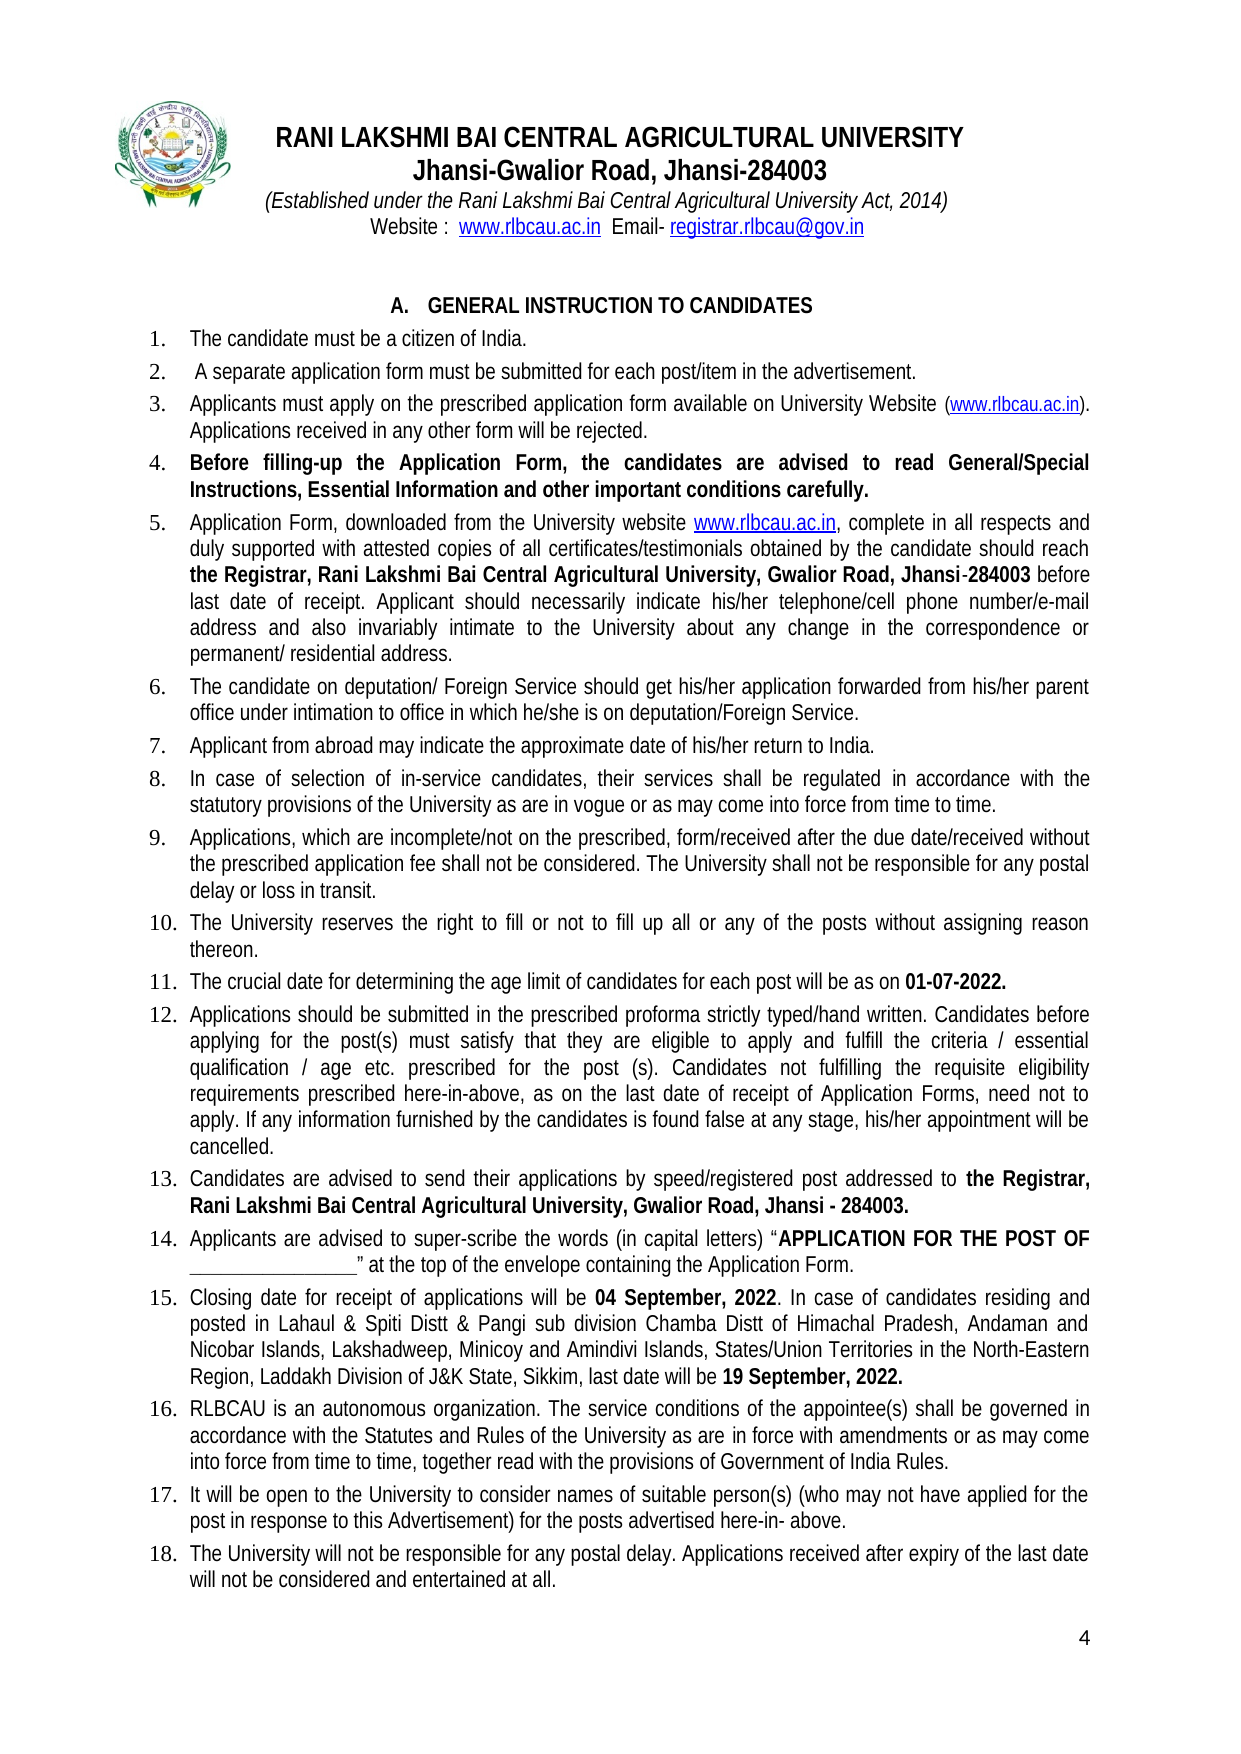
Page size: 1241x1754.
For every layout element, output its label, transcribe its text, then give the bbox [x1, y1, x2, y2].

list RLBCAU is an autonomous organization. The service conditions of the appointee(s) shall be governed in accordance with the Statutes and Rules of the University as are in force with amendments or as may come into force from time to time, together read with the provisions of Government of India Rules. [149, 1395, 1090, 1474]
list The University reserves the right to fill or not to fill up all or any of the posts without assigning reason thereon. [149, 909, 1090, 962]
list Candidates are advised to send their applications by speed/registered post addressed to the Registrar, Rani Lakshmi Bai Central Agricultural University, Gwalior Road, Jhansi - 284003. [149, 1165, 1090, 1218]
list Application Form, downloaded from the University website www.rlbcau.ac.in, complete in all respects and duly supported with attested copies of all certificates/testimonials obtained by the candidate should reach the Registrar, Rani Lakshmi Bai Central Agricultural University, Gwalior Road, Jhansi-284003 before last date of receipt. Applicant should necessarily indicate his/her telephone/cell phone number/e-mail address and also invariably intimate to the University about any change in the correspondence or permanent/ residential address. [149, 508, 1090, 667]
list GENERAL INSTRUCTION TO CANDIDATES [112, 292, 1090, 319]
text Website : www.rlbcau.ac.in Email- registrar.rlbcau@gov.in [246, 213, 988, 239]
list The University will not be responsible for any postal delay. Applications received after expiry of the last date will not be considered and entertained at all. [149, 1540, 1090, 1593]
list Applicants are advised to super-scribe the words (in capital letters) “APPLICATION FOR THE POST OF ________________” at the top of the envelope containing the Application Form. [149, 1224, 1090, 1277]
list It will be open to the University to consider names of suitable person(s) (who may not have applied for the post in response to this Advertisement) for the posts advertised here-in- above. [149, 1481, 1090, 1533]
list Before filling-up the Application Form, the candidates are advised to read General/Special Instructions, Essential Information and other important conditions carefully. [149, 449, 1090, 502]
text Jhansi-Gwalior Road, Jhansi-284003 [231, 153, 1090, 187]
list The candidate must be a citizen of India. [149, 325, 1090, 351]
list Applications should be submitted in the prescribed proforma strictly typed/hand written. Candidates before applying for the post(s) must satisfy that they are eligible to apply and fulfill the criteria / essential qualification / age etc. prescribed for the post (s). Candidates not fulfilling the requisite eligibility requirements prescribed here-in-above, as on the last date of receipt of Application Forms, need not to apply. If any information furnished by the candidates is found false at any stage, his/her appointment will be cancelled. [149, 1001, 1090, 1159]
list Applicants must apply on the prescribed application form available on University Website (www.rlbcau.ac.in). Applications received in any other form will be rejected. [149, 390, 1090, 443]
list A separate application form must be submitted for each post/item in the advertisement. [149, 358, 1090, 384]
list Applicant from abroad may indicate the approximate date of his/her return to India. [149, 732, 1090, 758]
text (Established under the Rani Lakshmi Bai Central Agricultural University Act, 2014) [150, 187, 1090, 213]
text RANI LAKSHMI BAI CENTRAL AGRICULTURAL UNIVERSITY [231, 120, 1090, 153]
list In case of selection of in-service candidates, their services shall be regulated in accordance with the statutory provisions of the University as are in vogue or as may come into force from time to time. [149, 765, 1090, 817]
list Closing date for receipt of applications will be 04 September, 2022. In case of candidates residing and posted in Lahaul & Spiti Distt & Pangi sub division Chamba Distt of Himachal Pradesh, Andaman and Nicobar Islands, Lakshadweep, Minicoy and Amindivi Islands, States/Union Territories in the North-Eastern Region, Laddakh Division of J&K State, Sikkim, last date will be 19 September, 2022. [149, 1283, 1090, 1389]
list The crucial date for determining the age limit of candidates for each post will be as on 01-07-2022. [149, 968, 1090, 995]
picture [115, 101, 231, 208]
list The candidate on deputation/ Foreign Service should get his/her application forwarded from his/her parent office under intimation to office in which he/she is on deputation/Foreign Service. [149, 673, 1090, 726]
list Applications, which are incomplete/not on the prescribed, form/received after the due date/received without the prescribed application fee shall not be considered. The University shall not be responsible for any postal delay or loss in transit. [149, 824, 1090, 903]
